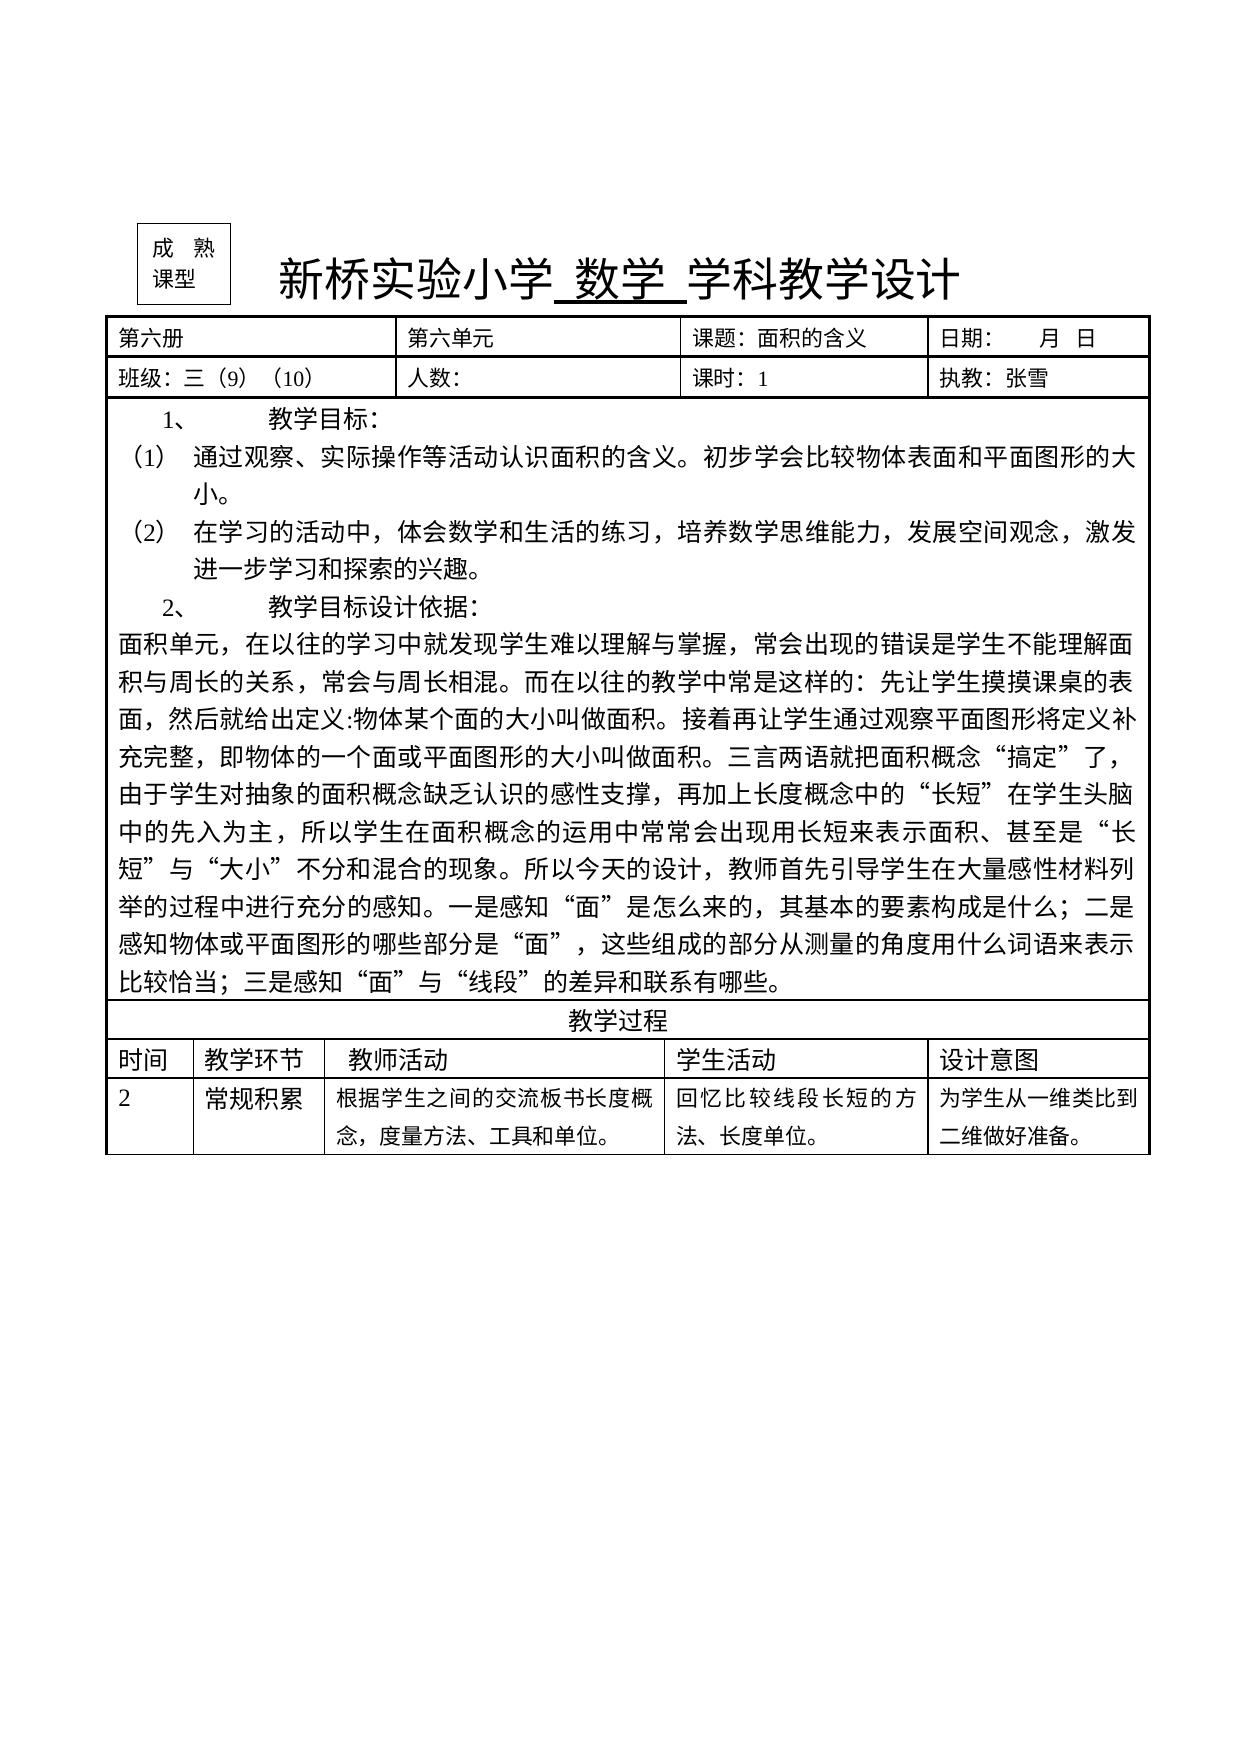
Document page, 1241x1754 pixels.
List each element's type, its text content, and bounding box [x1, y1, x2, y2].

table_cell 教学环节 [194, 1040, 324, 1077]
table_header 第六册 [108, 318, 395, 355]
table_header 日期： 月 日 [929, 318, 1148, 355]
table_cell 教学目标： 通过观察、实际操作等活动认识面积的含义。初步学会比较物体表面和平面图形的大小。 在学习的活动中，体会数学和生活的练习，培养数学思维能力，发展空间观念，激发进一步学习和探索的兴趣。 教学目标设计依据： 面积单元，在以往的学习中就发现学生难以理解与掌握，常会出现的错误是学生不能理解面积与周长的关系，常会与周长相混。而在以往的教学中常是这样的：先让学生摸摸课桌的表面，然后就给出定义:物体某个面的大小叫做面积。接着再让学生通过观察平面图形将定义补充完整，即物体的一个面或平面图形的大小叫做面积。三言两语就把面积概念“搞定”了，由于学生对抽象的面积概念缺乏认识的感性支撑，再加上长度概念中的“长短”在学生头脑中的先入为主，所以学生在面积概念的运用中常常会出现用长短来表示面积、甚至是“长短”与“大小”不分和混合的现象。所以今天的设计，教师首先引导学生在大量感性材料列举的过程中进行充分的感知。一是感知“面”是怎么来的，其基本的要素构成是什么；二是感知物体或平面图形的哪些部分是“面”，这些组成的部分从测量的角度用什么词语来表示比较恰当；三是感知“面”与“线段”的差异和联系有哪些。 [108, 399, 1148, 999]
table_cell 回忆比较线段长短的方法、长度单位。 [665, 1079, 927, 1153]
table_cell 为学生从一维类比到二维做好准备。 [929, 1079, 1148, 1153]
table_cell 教学过程 [108, 1001, 1148, 1038]
table_cell 常规积累 [194, 1079, 324, 1153]
table_header 课题：面积的含义 [681, 318, 927, 355]
text 新桥实验小学 数学 学科教学设计 [118, 239, 1122, 314]
table_cell 班级：三（9）（10） [108, 358, 395, 396]
table_cell 时间 [108, 1040, 193, 1077]
table_cell 设计意图 [929, 1040, 1148, 1077]
table_cell 教师活动 [325, 1040, 664, 1077]
table_cell 根据学生之间的交流板书长度概念，度量方法、工具和单位。 [325, 1079, 664, 1153]
table_header 第六单元 [397, 318, 680, 355]
table_cell 执教：张雪 [929, 358, 1148, 396]
table_cell 学生活动 [665, 1040, 927, 1077]
table_cell 课时：1 [681, 358, 927, 396]
table_cell 2 [108, 1079, 193, 1153]
table_cell 人数： [397, 358, 680, 396]
